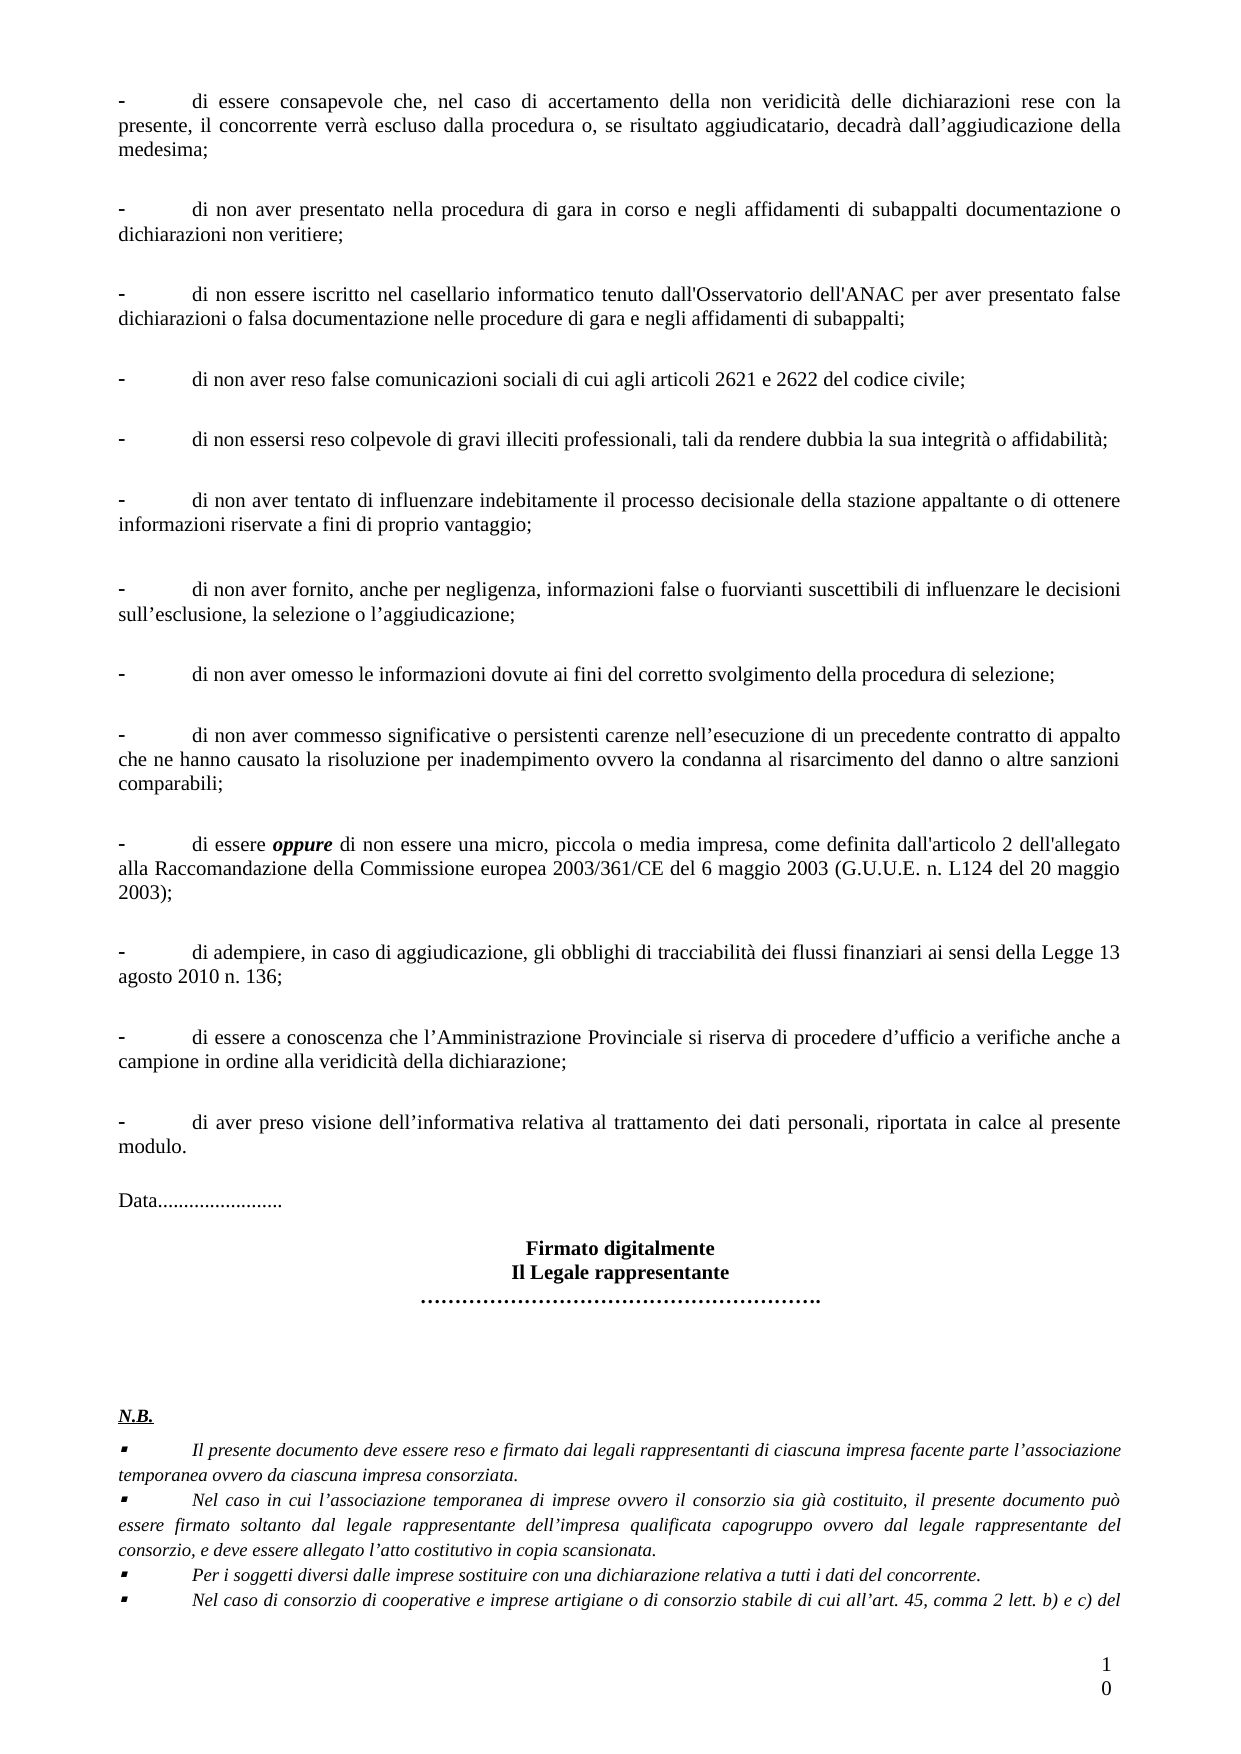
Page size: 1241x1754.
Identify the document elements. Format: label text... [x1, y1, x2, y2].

list di aver preso visione dell’informativa relativa al trattamento dei dati personali, riportata in calce al presente modulo. [118, 1109, 1122, 1158]
text N.B. [118, 1404, 1122, 1426]
list di non aver omesso le informazioni dovute ai fini del corretto svolgimento della procedura di selezione; [118, 662, 1122, 686]
list di adempiere, in caso di aggiudicazione, gli obblighi di tracciabilità dei flussi finanziari ai sensi della Legge 13 agosto 2010 n. 136; [118, 940, 1122, 988]
text …………………………………………………. [118, 1284, 1122, 1308]
list Nel caso in cui l’associazione temporanea di imprese ovvero il consorzio sia già costituito, il presente documento può essere firmato soltanto dal legale rappresentante dell’impresa qualificata capogruppo ovvero dal legale rappresentante del consorzio, e deve essere allegato l’atto costitutivo in copia scansionata. [118, 1487, 1122, 1562]
list Per i soggetti diversi dalle imprese sostituire con una dichiarazione relativa a tutti i dati del concorrente. [118, 1562, 1122, 1587]
list di non aver presentato nella procedura di gara in corso e negli affidamenti di subappalti documentazione o dichiarazioni non veritiere; [118, 197, 1122, 246]
text Firmato digitalmente [118, 1236, 1122, 1260]
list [118, 1587, 1122, 1612]
list di essere consapevole che, nel caso di accertamento della non veridicità delle dichiarazioni rese con la presente, il concorrente verrà escluso dalla procedura o, se risultato aggiudicatario, decadrà dall’aggiudicazione della medesima; [118, 89, 1122, 161]
list di non aver tentato di influenzare indebitamente il processo decisionale della stazione appaltante o di ottenere informazioni riservate a fini di proprio vantaggio; [118, 488, 1122, 536]
list di essere oppure di non essere una micro, piccola o media impresa, come definita dall'articolo 2 dell'allegato alla Raccomandazione della Commissione europea 2003/361/CE del 6 maggio 2003 (G.U.U.E. n. L124 del 20 maggio 2003); [118, 831, 1122, 904]
list Il presente documento deve essere reso e firmato dai legali rappresentanti di ciascuna impresa facente parte l’associazione temporanea ovvero da ciascuna impresa consorziata. [118, 1437, 1122, 1487]
text Data........................ [118, 1188, 1122, 1212]
list di non aver commesso significative o persistenti carenze nell’esecuzione di un precedente contratto di appalto che ne hanno causato la risoluzione per inadempimento ovvero la condanna al risarcimento del danno o altre sanzioni comparabili; [118, 723, 1122, 795]
list di non aver fornito, anche per negligenza, informazioni false o fuorvianti suscettibili di influenzare le decisioni sull’esclusione, la selezione o l’aggiudicazione; [118, 577, 1122, 626]
list di non essersi reso colpevole di gravi illeciti professionali, tali da rendere dubbia la sua integrità o affidabilità; [118, 427, 1122, 451]
text Il Legale rappresentante [118, 1260, 1122, 1284]
list di essere a conoscenza che l’Amministrazione Provinciale si riserva di procedere d’ufficio a verifiche anche a campione in ordine alla veridicità della dichiarazione; [118, 1025, 1122, 1073]
list di non aver reso false comunicazioni sociali di cui agli articoli 2621 e 2622 del codice civile; [118, 367, 1122, 391]
list di non essere iscritto nel casellario informatico tenuto dall'Osservatorio dell'ANAC per aver presentato false dichiarazioni o falsa documentazione nelle procedure di gara e negli affidamenti di subappalti; [118, 282, 1122, 330]
